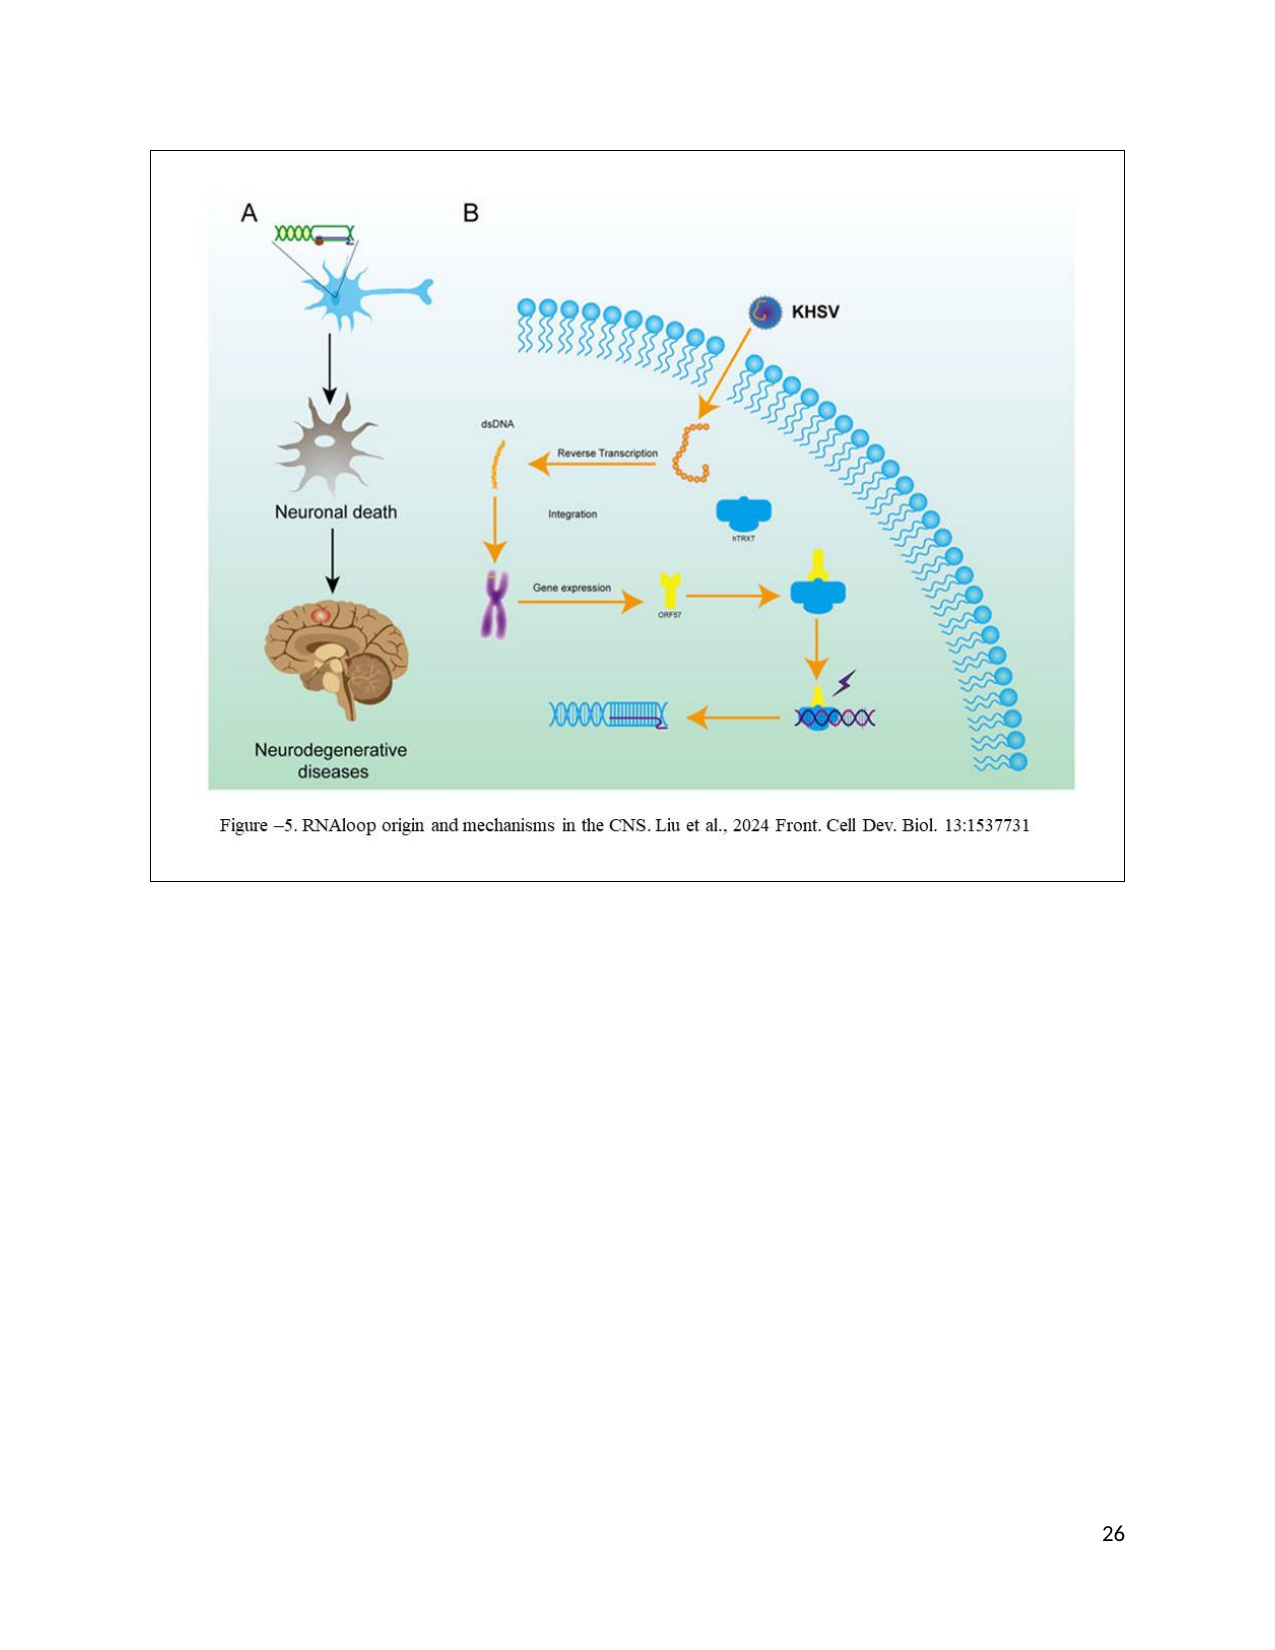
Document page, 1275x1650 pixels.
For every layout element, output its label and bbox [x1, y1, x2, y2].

picture [151, 151, 1124, 881]
